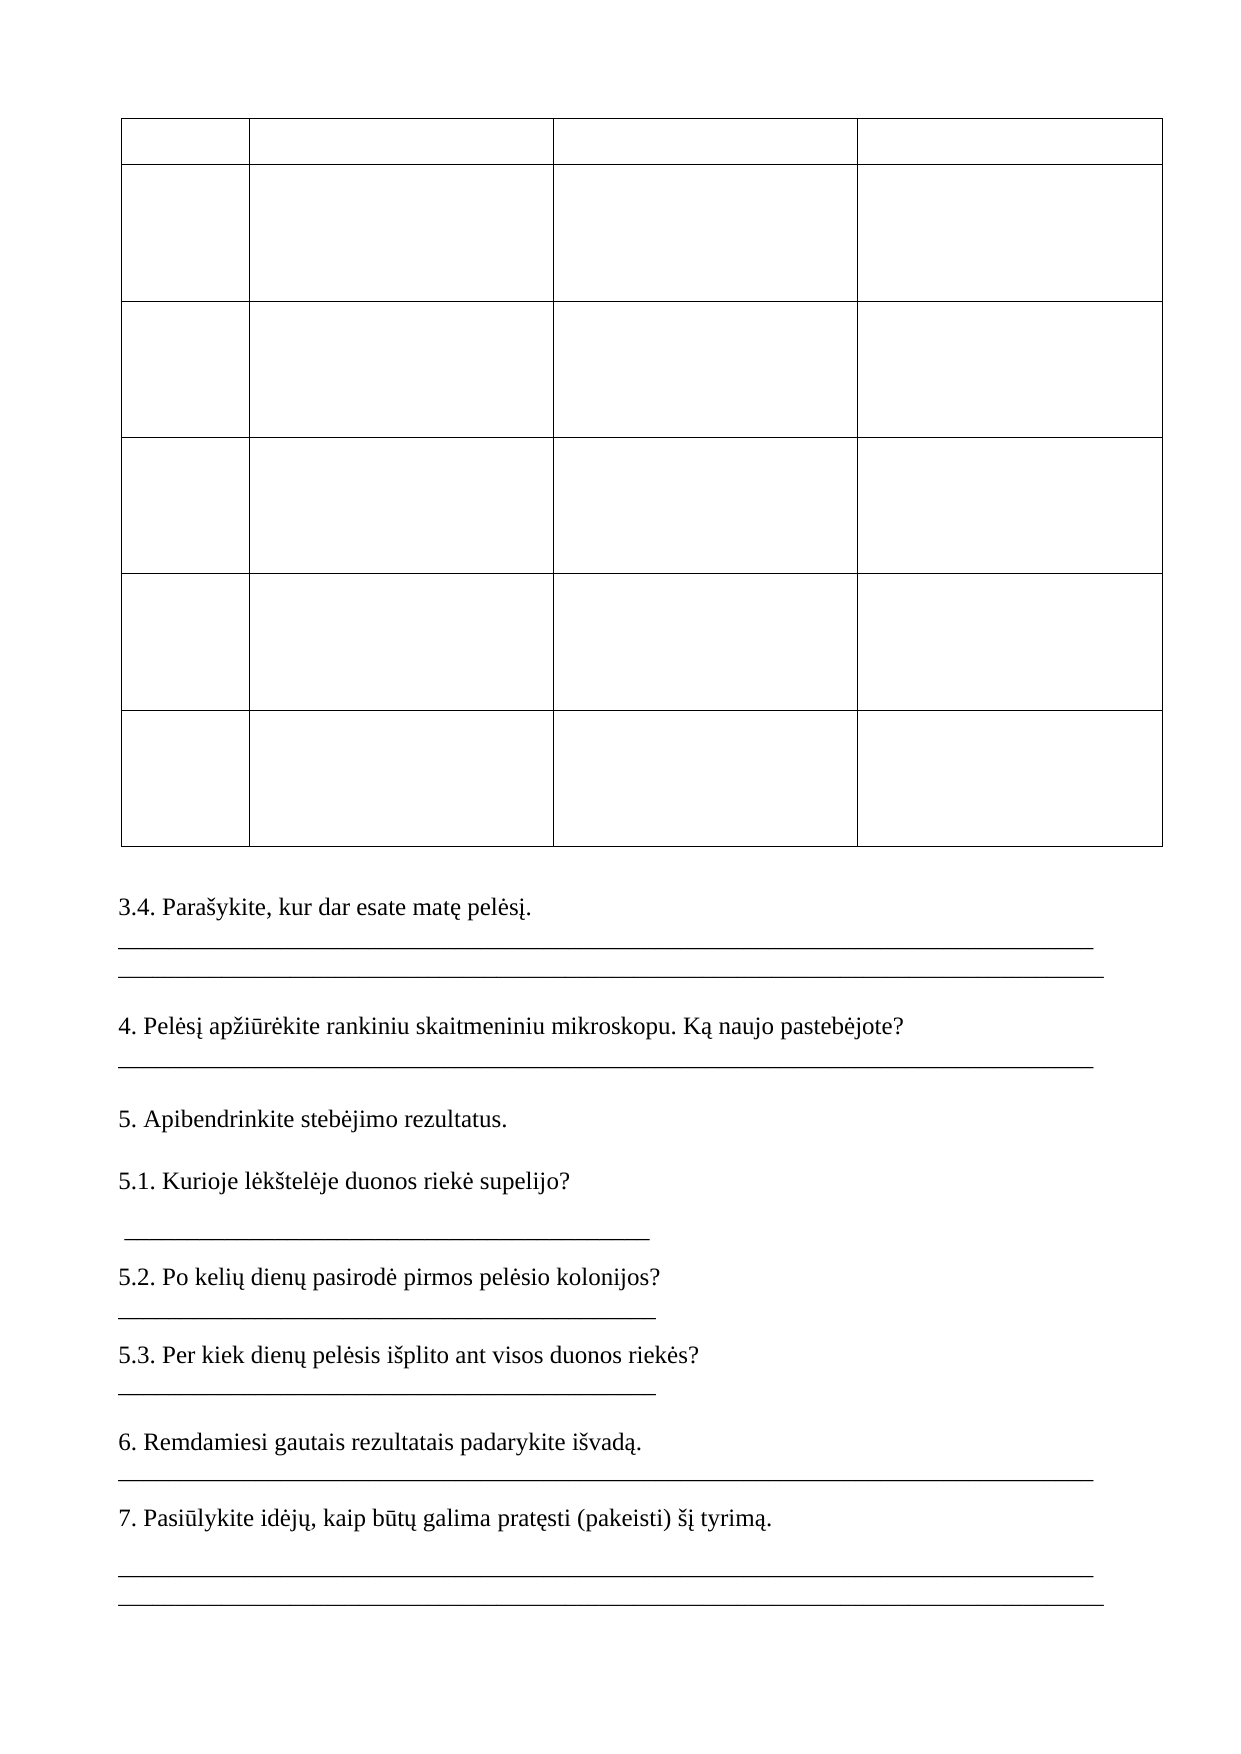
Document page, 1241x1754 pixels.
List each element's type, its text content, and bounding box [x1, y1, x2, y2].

table_cell [554, 165, 857, 301]
table_cell [858, 165, 1162, 301]
table_cell [122, 119, 249, 164]
table_cell [250, 119, 553, 164]
table_cell [122, 711, 249, 846]
text 3.4. Parašykite, kur dar esate matę pelėsį. [118, 892, 1122, 921]
text 5.1. Kurioje lėkštelėje duonos riekė supelijo? [118, 1166, 1122, 1195]
table_cell [122, 438, 249, 573]
table_cell [858, 574, 1162, 710]
table_cell [858, 438, 1162, 573]
text 4. Pelėsį apžiūrėkite rankiniu skaitmeniniu mikroskopu. Ką naujo pastebėjote? [118, 1011, 1122, 1040]
table_cell [554, 438, 857, 573]
table_cell [554, 574, 857, 710]
table_cell [554, 711, 857, 846]
table_cell [554, 302, 857, 437]
table_cell [122, 165, 249, 301]
text 5. Apibendrinkite stebėjimo rezultatus. [118, 1104, 1122, 1133]
table_cell [858, 119, 1162, 164]
text 6. Remdamiesi gautais rezultatais padarykite išvadą. [118, 1427, 1122, 1456]
table_cell [858, 711, 1162, 846]
table_cell [250, 711, 553, 846]
table_cell [554, 119, 857, 164]
table_cell [250, 438, 553, 573]
table_cell [250, 302, 553, 437]
text ______________________________________________________________________________ [118, 923, 1122, 952]
text 5.2. Po kelių dienų pasirodė pirmos pelėsio kolonijos? ___________________________________________ [118, 1262, 1122, 1322]
text __________________________________________ [118, 1214, 1122, 1243]
text 5.3. Per kiek dienų pelėsis išplito ant visos duonos riekės? ___________________________________________ [118, 1341, 1122, 1398]
table_cell [250, 165, 553, 301]
text 7. Pasiūlykite idėjų, kaip būtų galima pratęsti (pakeisti) šį tyrimą. [118, 1503, 1122, 1532]
table_cell [122, 574, 249, 710]
table_cell [122, 302, 249, 437]
table_cell [250, 574, 553, 710]
table_cell [858, 302, 1162, 437]
text ______________________________________________________________________________ [118, 1042, 1122, 1071]
text ______________________________________________________________________________ [118, 1551, 1122, 1580]
text ______________________________________________________________________________________ [118, 1582, 1122, 1608]
text ______________________________________________________________________________________ [118, 954, 1122, 981]
text ______________________________________________________________________________ [118, 1456, 1122, 1484]
